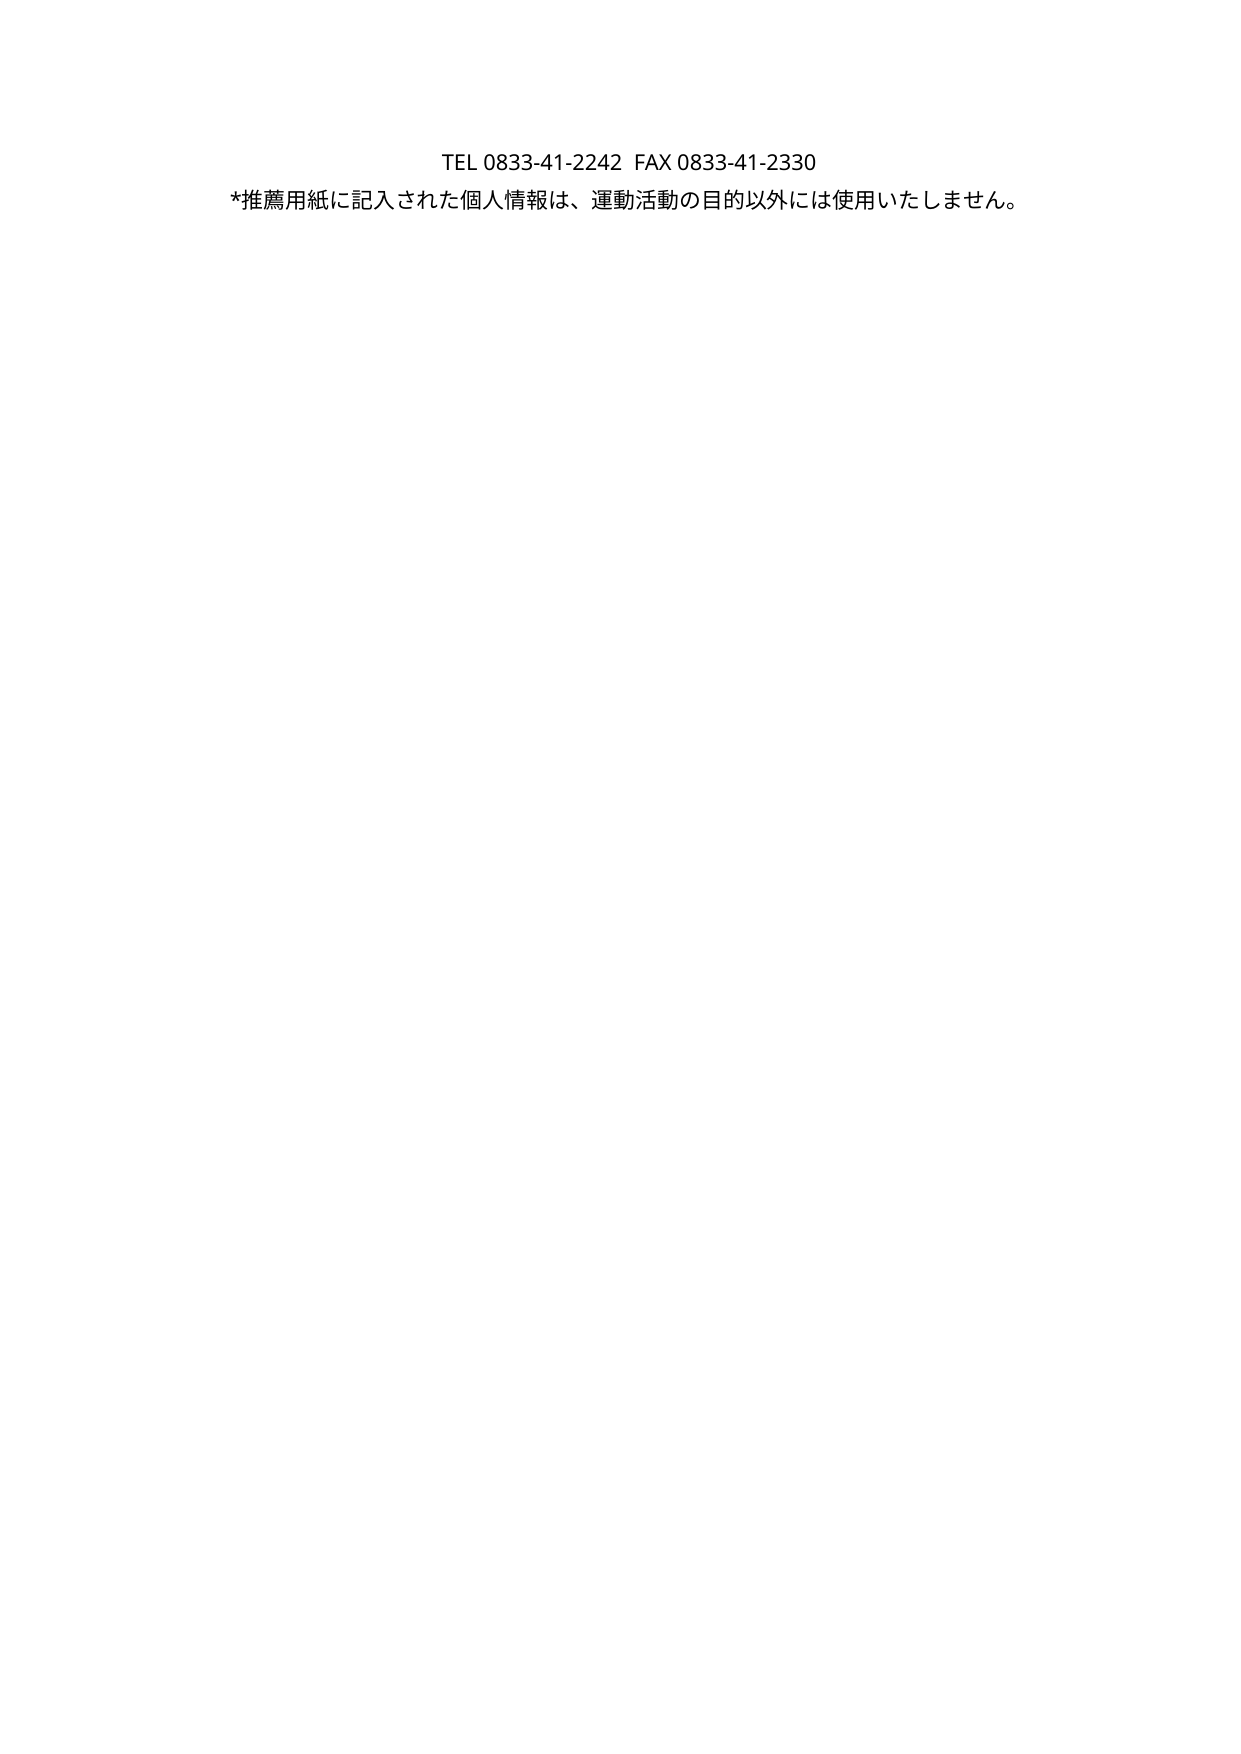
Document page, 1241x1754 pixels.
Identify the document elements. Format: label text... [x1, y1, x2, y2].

text *推薦用紙に記入された個人情報は、運動活動の目的以外には使用いたしません。 [148, 181, 1110, 218]
text TEL 0833-41-2242 FAX 0833-41-2330 [148, 143, 1110, 181]
